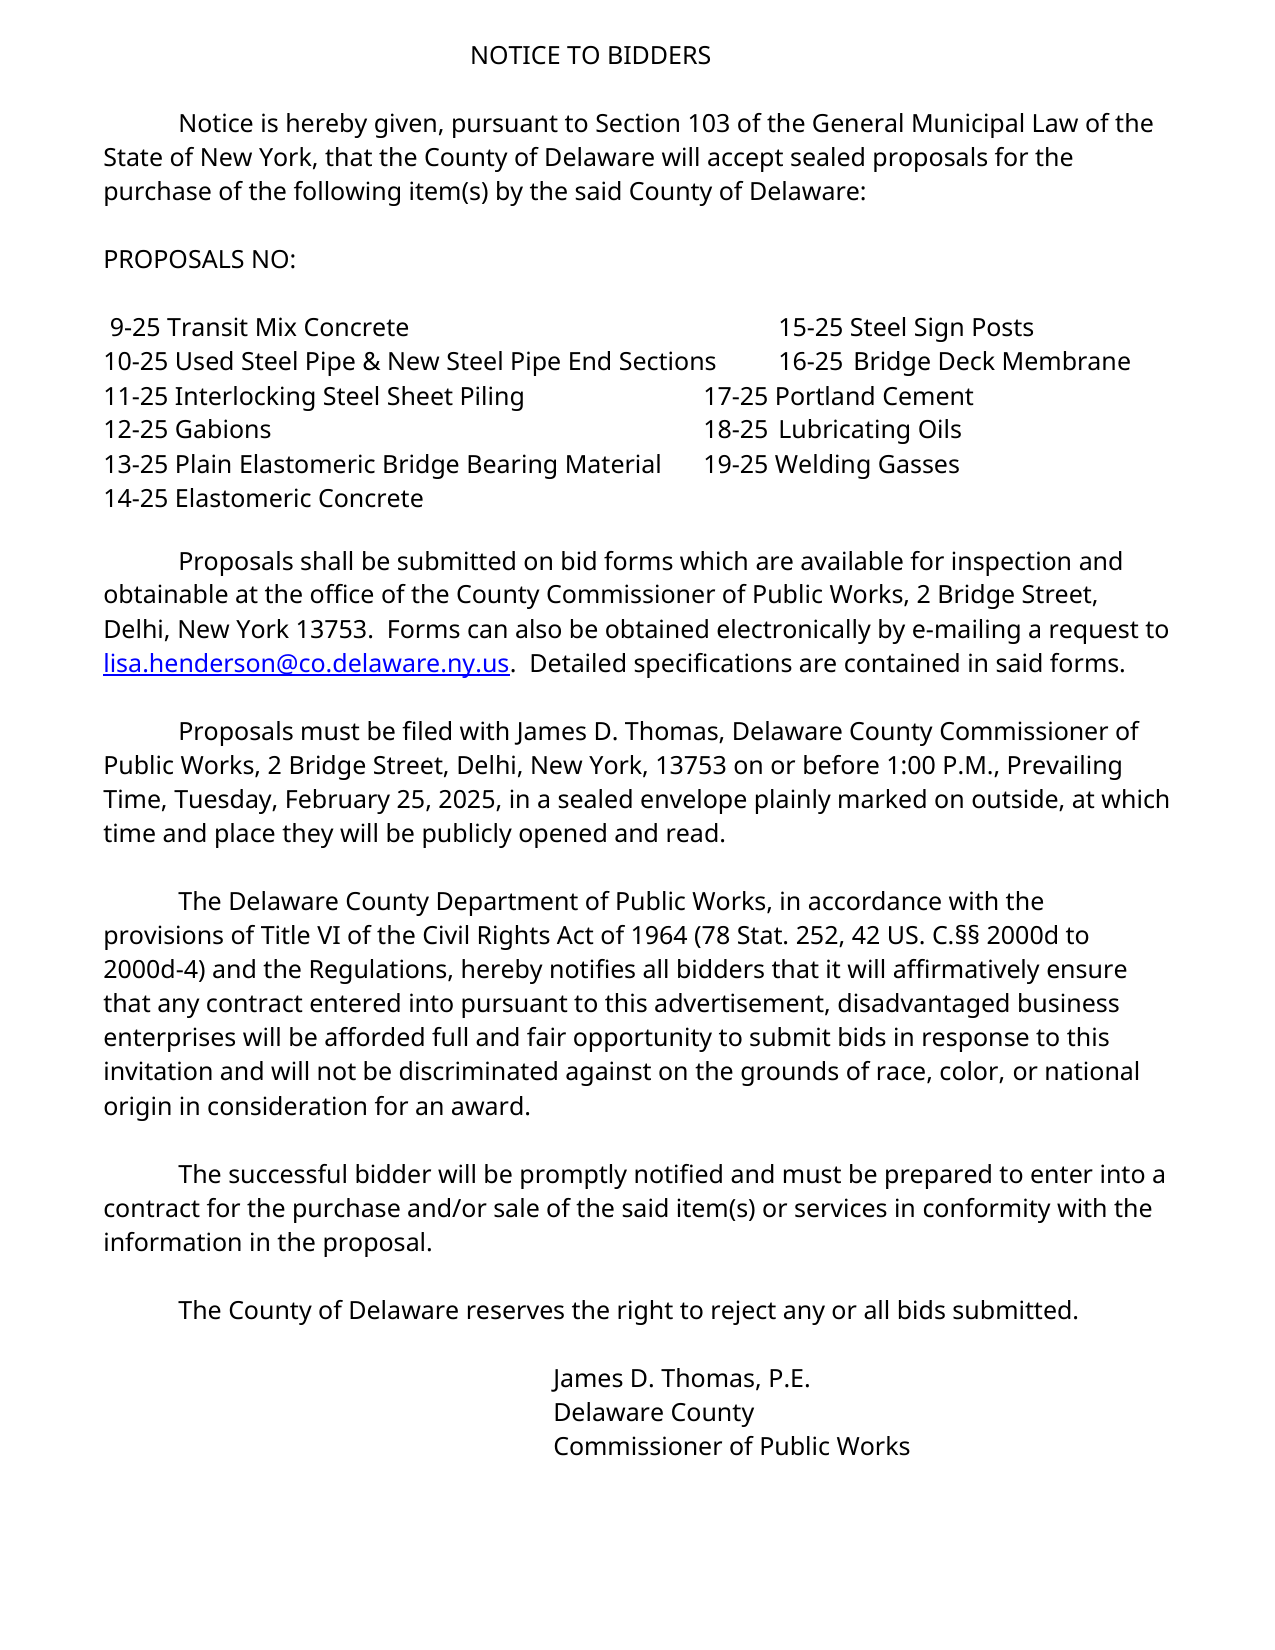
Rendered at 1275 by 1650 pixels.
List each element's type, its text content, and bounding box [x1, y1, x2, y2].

text 11-25 Interlocking Steel Sheet Piling 17-25 Portland Cement [103, 378, 1172, 412]
text PROPOSALS NO: [103, 242, 1172, 276]
text 12-25 Gabions 18-25 Lubricating Oils [103, 412, 1172, 446]
text Proposals shall be submitted on bid forms which are available for inspection and obtainable at the office of the County Commissioner of Public Works, 2 Bridge Street, Delhi, New York 13753. Forms can also be obtained electronically by e-mailing a request to lisa.henderson@co.delaware.ny.us. Detailed specifications are contained in said forms. [103, 543, 1172, 679]
text Notice is hereby given, pursuant to Section 103 of the General Municipal Law of the State of New York, that the County of Delaware will accept sealed proposals for the purchase of the following item(s) by the said : [103, 106, 1172, 208]
text Proposals must be filed with James D. Thomas, Delaware County Commissioner of Public Works, 2 Bridge Street, Delhi, New York, 13753 on or before 1:00 P.M., Prevailing Time, Tuesday, February 25, 2025, in a sealed envelope plainly marked on outside, at which time and place they will be publicly opened and read. [103, 713, 1172, 850]
text 13-25 Plain Elastomeric Bridge Bearing Material 19-25 Welding Gasses [103, 446, 1172, 480]
text Commissioner of Public Works [103, 1429, 1172, 1463]
text James D. Thomas, P.E. [103, 1361, 1172, 1395]
text The reserves the right to reject any or all bids submitted. [103, 1292, 1172, 1327]
text 14-25 Elastomeric Concrete [103, 480, 1172, 514]
text The successful bidder will be promptly notified and must be prepared to enter into a contract for the purchase and/or sale of the said item(s) or services in conformity with the information in the proposal. [103, 1156, 1172, 1258]
text 10-25 Used Steel Pipe & New Steel Pipe End Sections 16-25 Bridge Deck Membrane [103, 344, 1172, 378]
text The Delaware County Department of Public Works, in accordance with the provisions of Title VI of the Civil Rights Act of 1964 (78 Stat. 252, 42 US. C.§§ 2000d to 2000d-4) and the Regulations, hereby notifies all bidders that it will affirmatively ensure that any contract entered into pursuant to this advertisement, disadvantaged business enterprises will be afforded full and fair opportunity to submit bids in response to this invitation and will not be discriminated against on the grounds of race, color, or national origin in consideration for an award. [103, 884, 1172, 1122]
text NOTICE TO BIDDERS [103, 37, 1172, 72]
text 9-25 Transit Mix Concrete 15-25 Steel Sign Posts [103, 310, 1172, 344]
